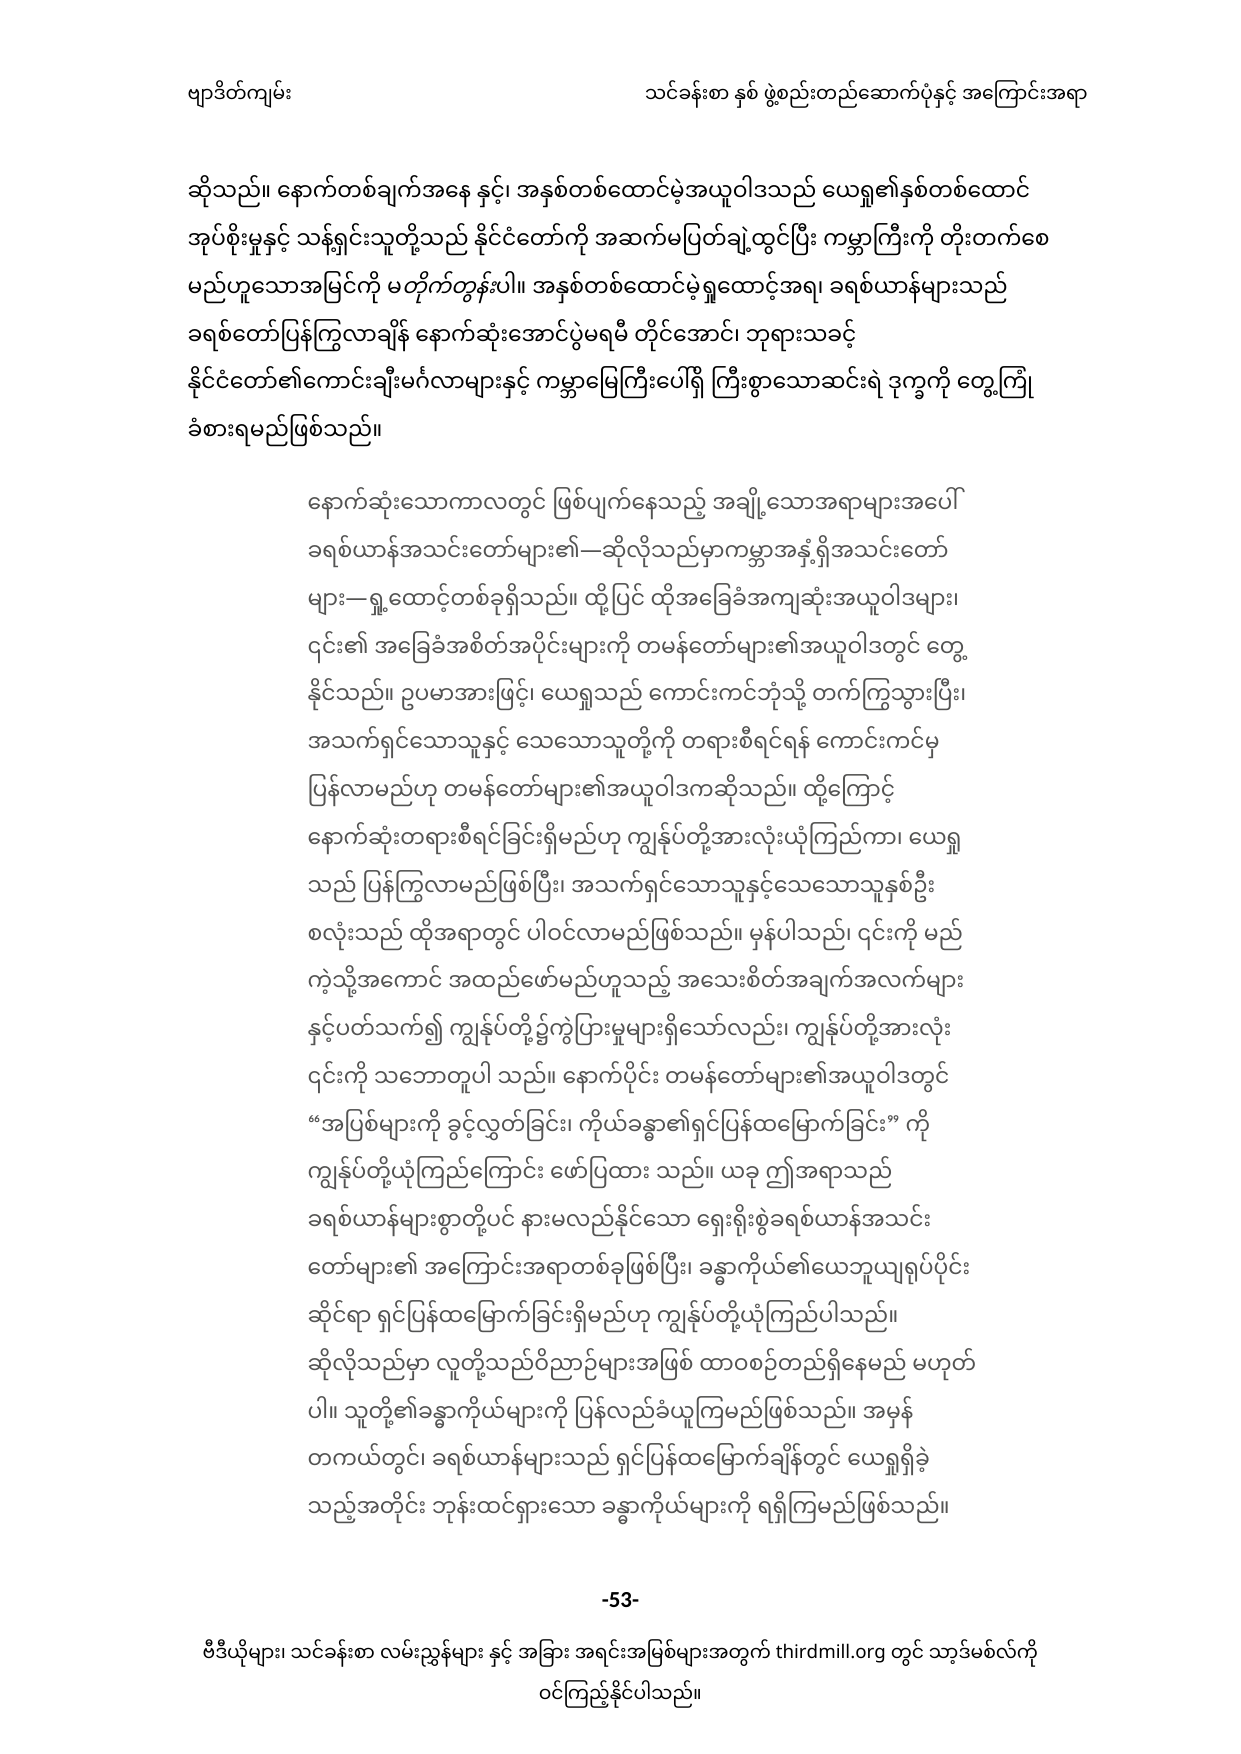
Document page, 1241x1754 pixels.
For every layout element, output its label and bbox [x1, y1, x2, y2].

text [187, 169, 1053, 456]
text [307, 481, 978, 1532]
